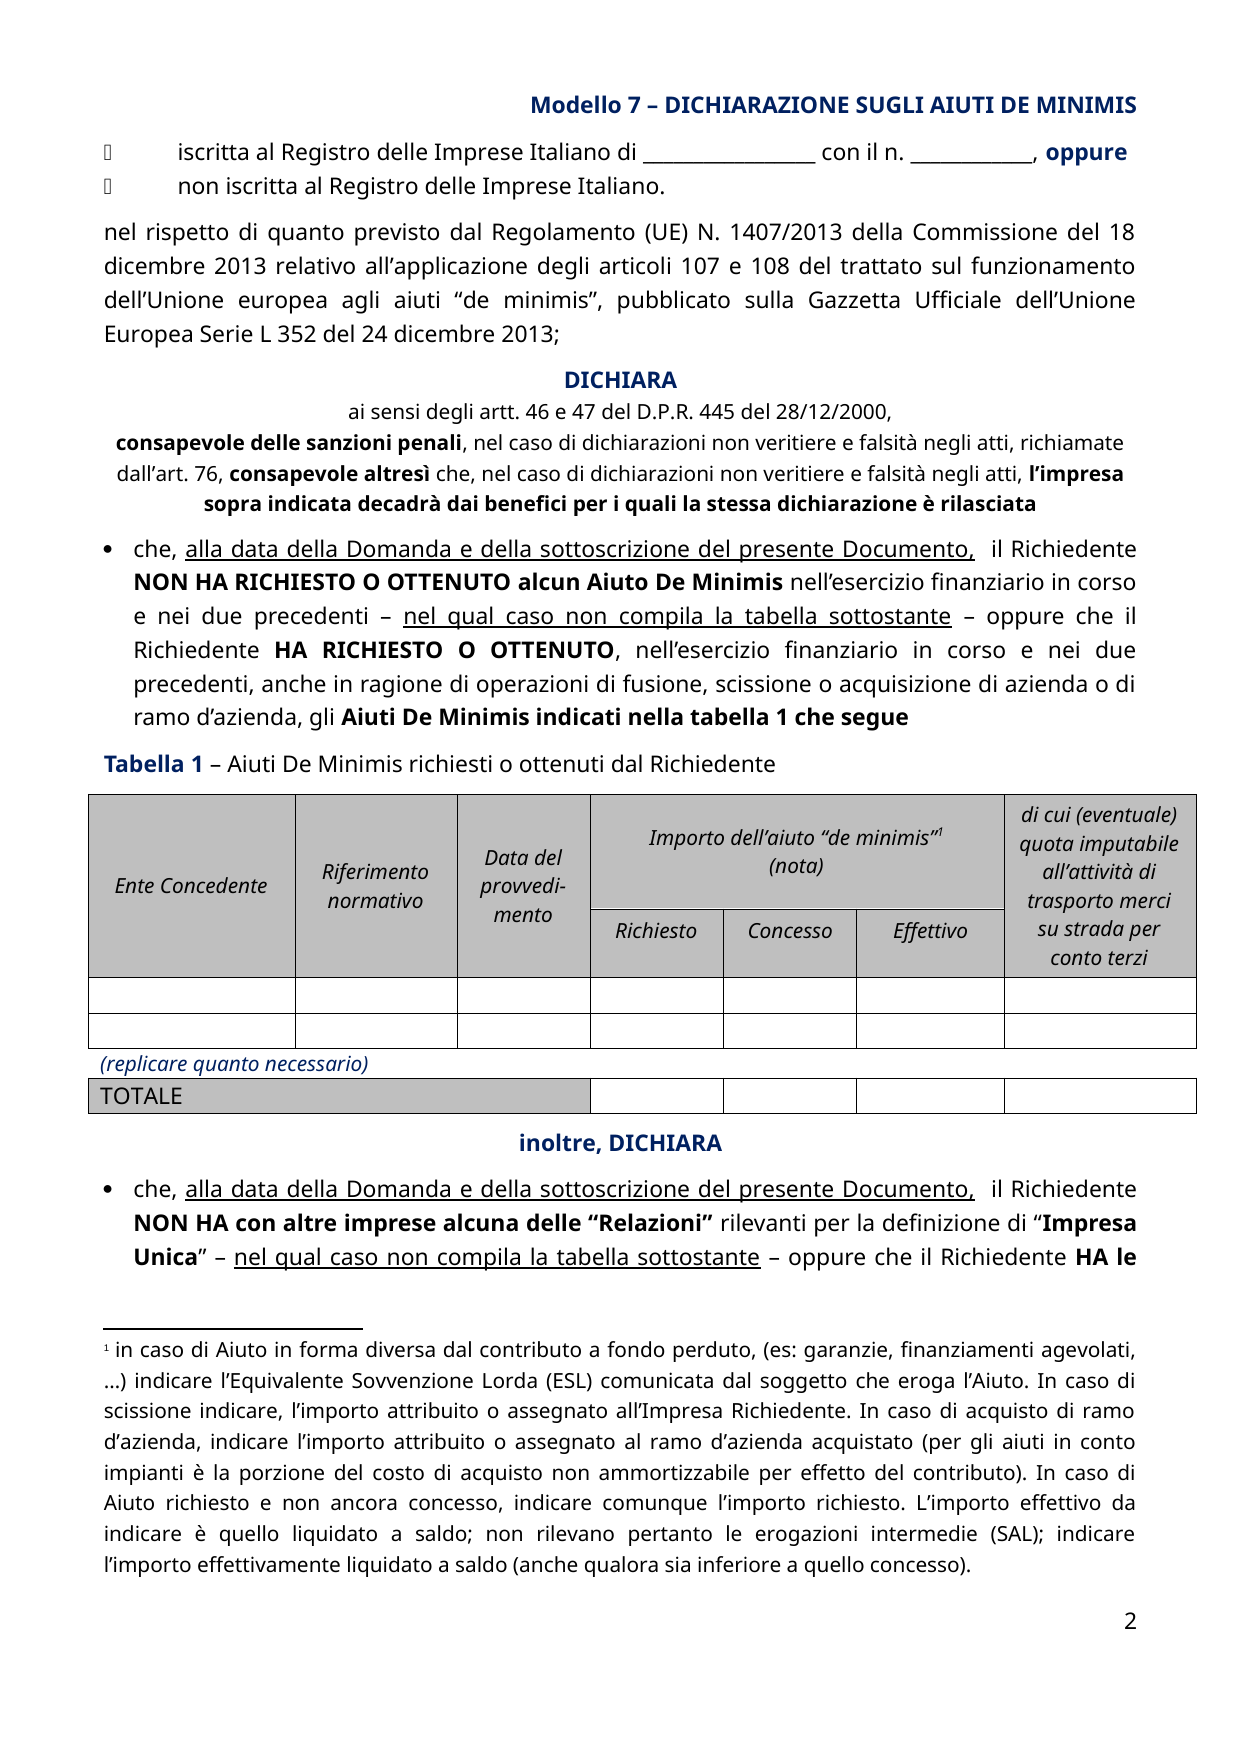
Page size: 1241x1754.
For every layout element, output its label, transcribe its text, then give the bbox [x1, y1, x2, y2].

table_cell [296, 1014, 457, 1048]
table_header Data del provvedi-mento [458, 795, 590, 977]
table_cell [1005, 978, 1196, 1013]
table_cell [591, 1014, 723, 1048]
table_cell Richiesto [591, 910, 723, 977]
table_cell [1005, 1079, 1196, 1113]
text nel rispetto di quanto previsto dal Regolamento (UE) N. 1407/2013 della Commissione del 18 dicembre 2013 relativo all’applicazione degli articoli 107 e 108 del trattato sul funzionamento dell’Unione europea agli aiuti “de minimis”, pubblicato sulla Gazzetta Ufficiale dell’Unione Europea Serie L 352 del 24 dicembre 2013; [103, 216, 1137, 349]
table_cell Concesso [724, 910, 856, 977]
table_cell [591, 978, 723, 1013]
text Tabella 1 – Aiuti De Minimis richiesti o ottenuti dal Richiedente [103, 747, 1137, 779]
list che, alla data della Domanda e della sottoscrizione del presente Documento, il Richiedente NON HA RICHIESTO O OTTENUTO alcun Aiuto De Minimis nell’esercizio finanziario in corso e nei due precedenti – nel qual caso non compila la tabella sottostante – oppure che il Richiedente HA RICHIESTO O OTTENUTO, nell’esercizio finanziario in corso e nei due precedenti, anche in ragione di operazioni di fusione, scissione o acquisizione di azienda o di ramo d’azienda, gli Aiuti De Minimis indicati nella tabella 1 che segue [103, 532, 1137, 732]
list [103, 1173, 1137, 1272]
table_cell [591, 1079, 723, 1113]
table_cell [458, 1014, 590, 1048]
table_header Riferimento normativo [296, 795, 457, 977]
table_cell [296, 978, 457, 1013]
text DICHIARA [103, 364, 1137, 395]
text inoltre, DICHIARA [103, 1127, 1137, 1158]
table_cell (replicare quanto necessario) [89, 1049, 1196, 1078]
table_cell [857, 978, 1004, 1013]
table_header di cui (eventuale) quota imputabile all’attività di trasporto merci su strada per conto terzi [1005, 795, 1196, 977]
table_cell TOTALE [89, 1079, 590, 1113]
table_header Importo dell’aiuto “de minimis” (nota) [591, 795, 1004, 908]
table_cell [724, 1079, 856, 1113]
table_cell [89, 978, 295, 1013]
list iscritta al Registro delle Imprese Italiano di _________________ con il n. ____________, oppure [103, 136, 1137, 167]
table_cell Effettivo [857, 910, 1004, 977]
table_cell [724, 978, 856, 1013]
table_cell [89, 1014, 295, 1048]
table_cell [1005, 1014, 1196, 1048]
list non iscritta al Registro delle Imprese Italiano. [103, 170, 1137, 201]
table_cell [724, 1014, 856, 1048]
table_cell [857, 1014, 1004, 1048]
text consapevole delle sanzioni penali, nel caso di dichiarazioni non veritiere e falsità negli atti, richiamate dall’art. 76, consapevole altresì che, nel caso di dichiarazioni non veritiere e falsità negli atti, l’impresa sopra indicata decadrà dai benefici per i quali la stessa dichiarazione è rilasciata [103, 428, 1137, 518]
text ai sensi degli artt. 46 e 47 del D.P.R. 445 del 28/12/2000, [103, 397, 1137, 426]
table_cell [857, 1079, 1004, 1113]
table_cell [458, 978, 590, 1013]
table_header Ente Concedente [89, 795, 295, 977]
